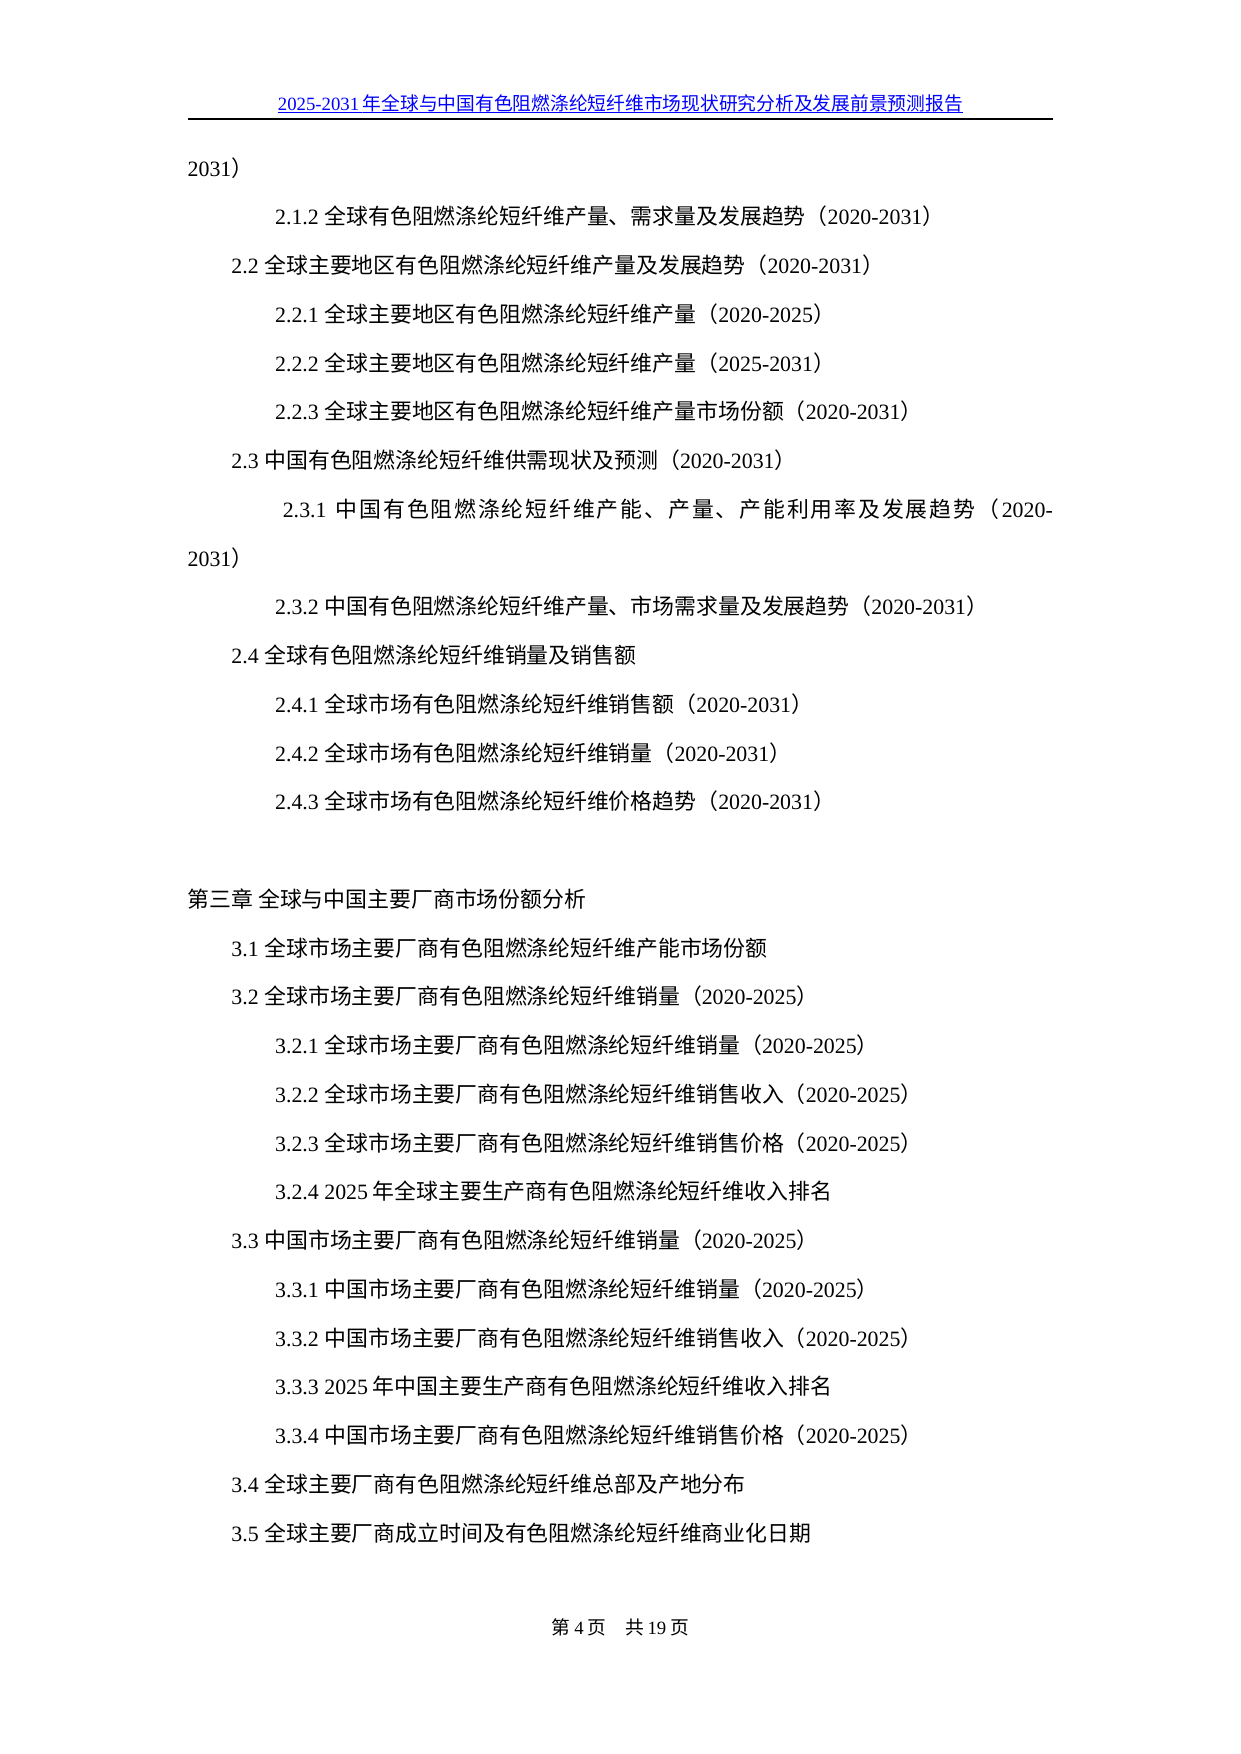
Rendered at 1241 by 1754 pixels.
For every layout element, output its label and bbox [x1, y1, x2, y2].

text [187, 150, 1053, 1548]
